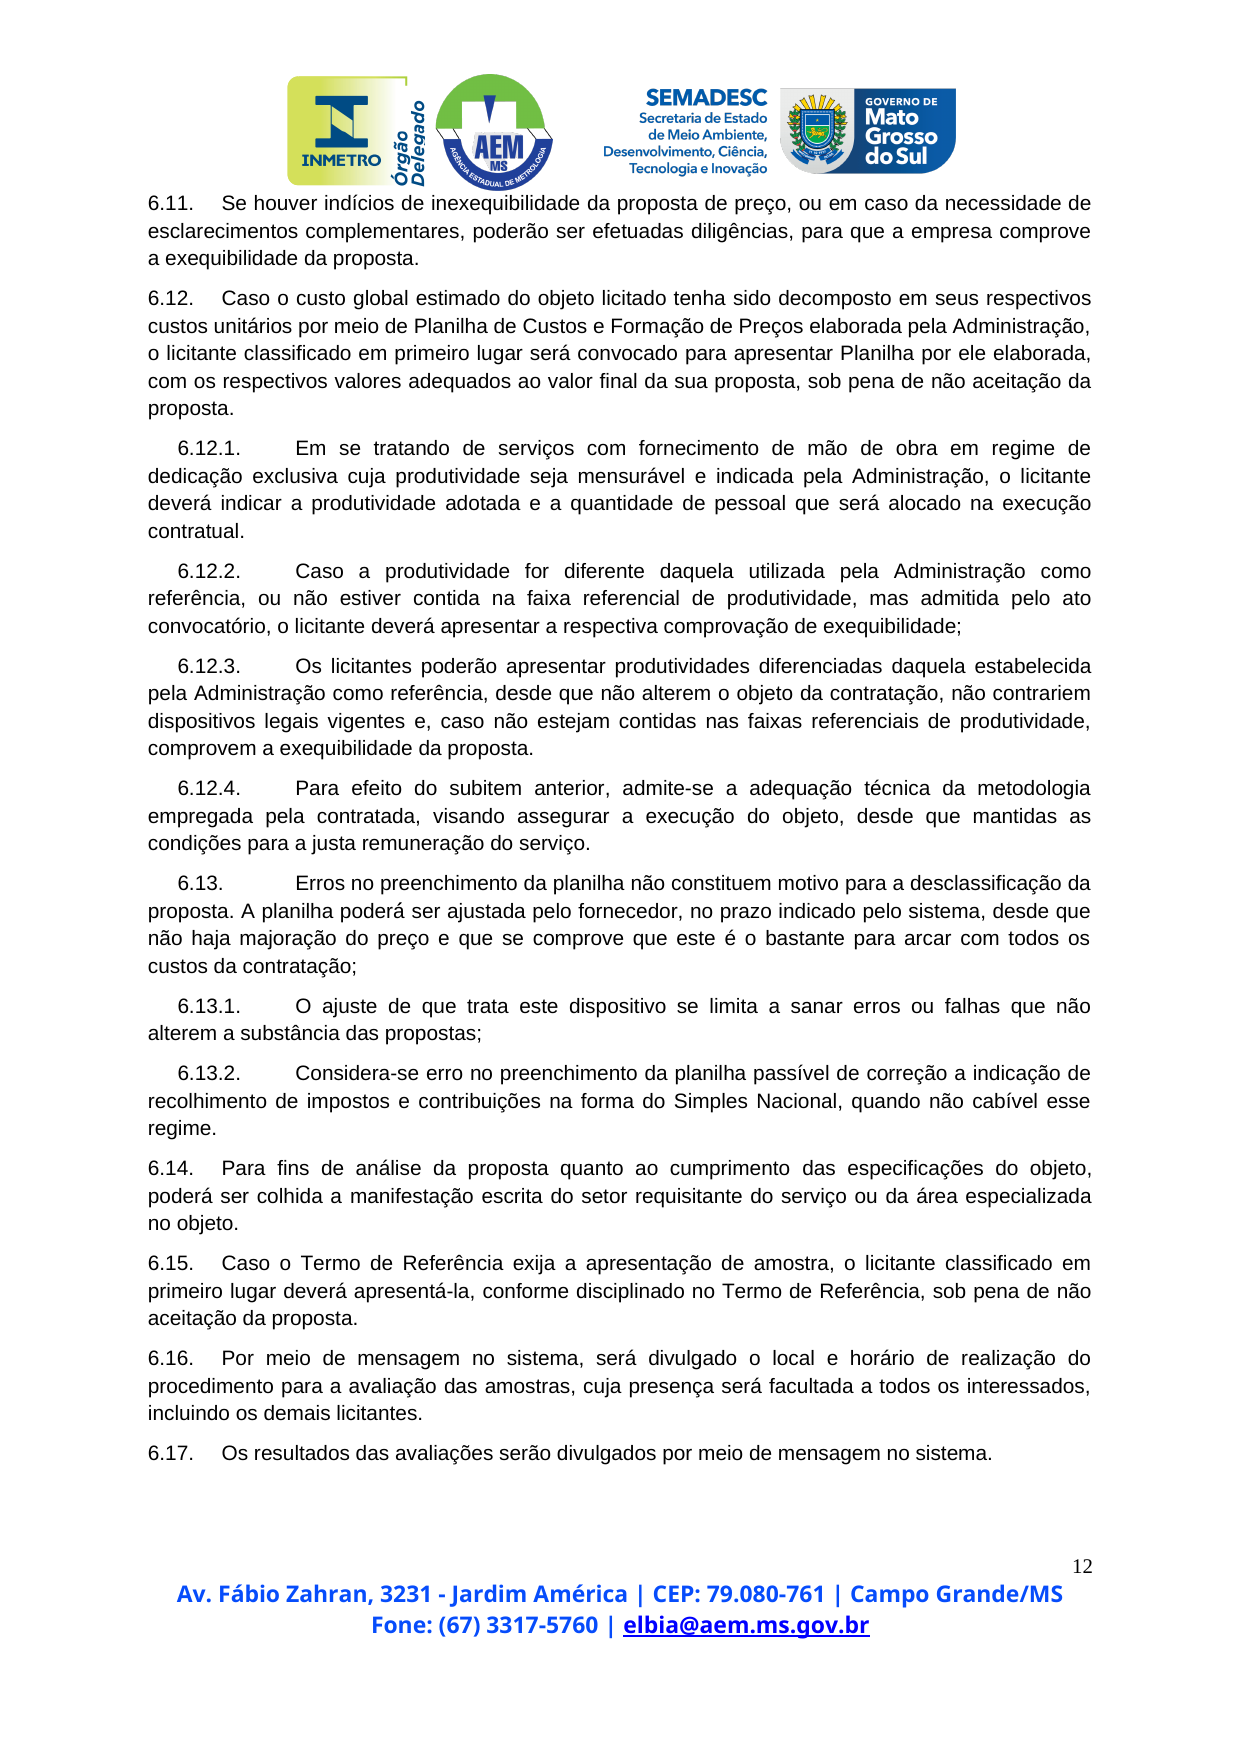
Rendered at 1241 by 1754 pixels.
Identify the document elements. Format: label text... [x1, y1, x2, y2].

text Se houver indícios de inexequibilidade da proposta de preço, ou em caso da necessidade de esclarecimentos complementares, poderão ser efetuadas diligências, para que a empresa comprove a exequibilidade da proposta. [148, 191, 1092, 270]
text Os resultados das avaliações serão divulgados por meio de mensagem no sistema. [148, 1441, 1092, 1465]
text Para fins de análise da proposta quanto ao cumprimento das especificações do objeto, poderá ser colhida a manifestação escrita do setor requisitante do serviço ou da área especializada no objeto. [148, 1156, 1092, 1235]
picture [435, 74, 956, 191]
text Os licitantes poderão apresentar produtividades diferenciadas daquela estabelecida pela Administração como referência, desde que não alterem o objeto da contratação, não contrariem dispositivos legais vigentes e, caso não estejam contidas nas faixas referenciais de produtividade, comprovem a exequibilidade da proposta. [148, 653, 1092, 760]
text O ajuste de que trata este dispositivo se limita a sanar erros ou falhas que não alterem a substância das propostas; [148, 993, 1092, 1045]
text Em se tratando de serviços com fornecimento de mão de obra em regime de dedicação exclusiva cuja produtividade seja mensurável e indicada pela Administração, o licitante deverá indicar a produtividade adotada e a quantidade de pessoal que será alocado na execução contratual. [148, 436, 1092, 542]
text Para efeito do subitem anterior, admite-se a adequação técnica da metodologia empregada pela contratada, visando assegurar a execução do objeto, desde que mantidas as condições para a justa remuneração do serviço. [148, 776, 1092, 855]
text Caso o custo global estimado do objeto licitado tenha sido decomposto em seus respectivos custos unitários por meio de Planilha de Custos e Formação de Preços elaborada pela Administração, o licitante classificado em primeiro lugar será convocado para apresentar Planilha por ele elaborada, com os respectivos valores adequados ao valor final da sua proposta, sob pena de não aceitação da proposta. [148, 286, 1092, 420]
text Considera-se erro no preenchimento da planilha passível de correção a indicação de recolhimento de impostos e contribuições na forma do Simples Nacional, quando não cabível esse regime. [148, 1061, 1092, 1140]
text Caso o Termo de Referência exija a apresentação de amostra, o licitante classificado em primeiro lugar deverá apresentá-la, conforme disciplinado no Termo de Referência, sob pena de não aceitação da proposta. [148, 1251, 1092, 1330]
text Por meio de mensagem no sistema, será divulgado o local e horário de realização do procedimento para a avaliação das amostras, cuja presença será facultada a todos os interessados, incluindo os demais licitantes. [148, 1346, 1092, 1425]
text Caso a produtividade for diferente daquela utilizada pela Administração como referência, ou não estiver contida na faixa referencial de produtividade, mas admitida pelo ato convocatório, o licitante deverá apresentar a respectiva comprovação de exequibilidade; [148, 558, 1092, 637]
text Erros no preenchimento da planilha não constituem motivo para a desclassificação da proposta. A planilha poderá́ ser ajustada pelo fornecedor, no prazo indicado pelo sistema, desde que não haja majoração do preço e que se comprove que este é o bastante para arcar com todos os custos da contratação; [148, 871, 1092, 977]
picture [284, 73, 425, 191]
